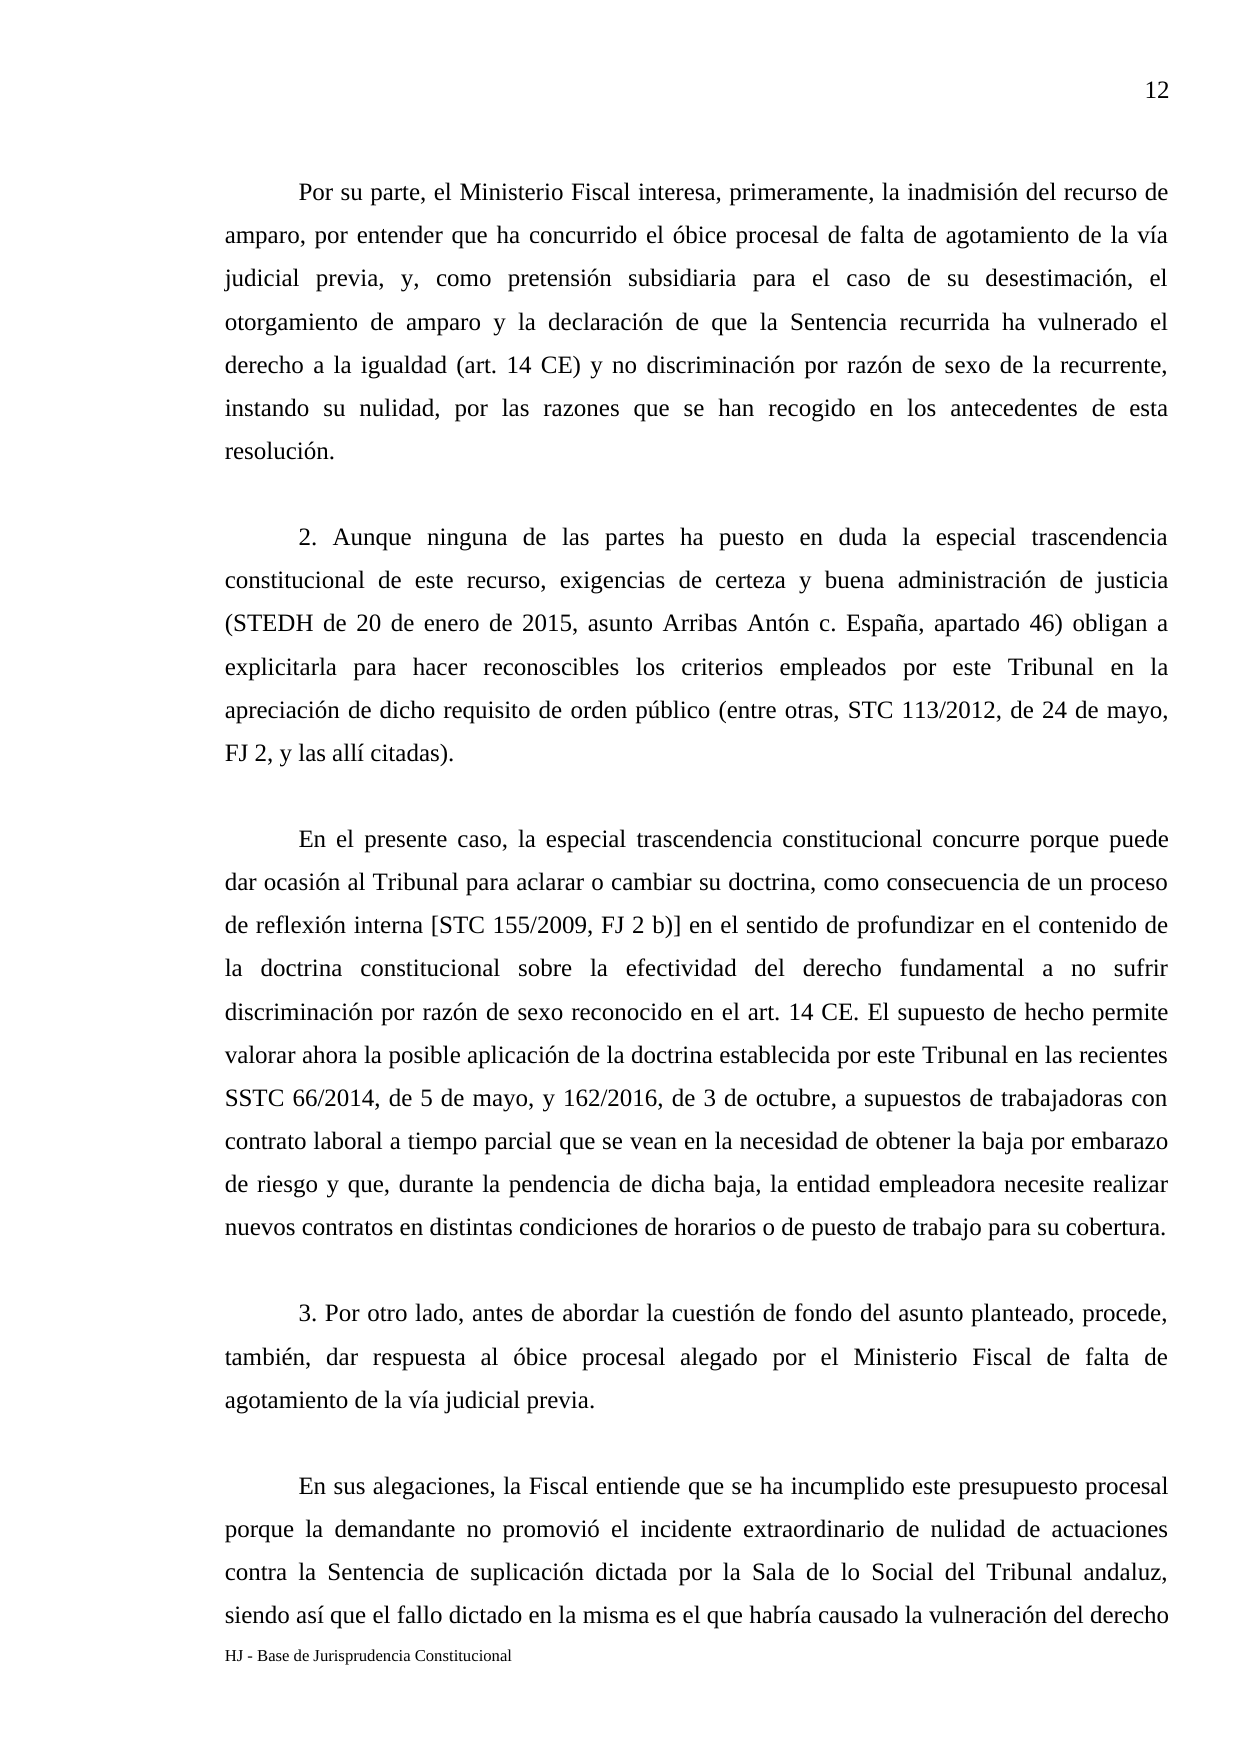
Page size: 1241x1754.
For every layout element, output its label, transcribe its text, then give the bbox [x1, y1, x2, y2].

text Por su parte, el Ministerio Fiscal interesa, primeramente, la inadmisión del recurso de amparo, por entender que ha concurrido el óbice procesal de falta de agotamiento de la vía judicial previa, y, como pretensión subsidiaria para el caso de su desestimación, el otorgamiento de amparo y la declaración de que la Sentencia recurrida ha vulnerado el derecho a la igualdad (art. 14 CE) y no discriminación por razón de sexo de la recurrente, instando su nulidad, por las razones que se han recogido en los antecedentes de esta resolución. [224, 177, 1169, 465]
text 2. Aunque ninguna de las partes ha puesto en duda la especial trascendencia constitucional de este recurso, exigencias de certeza y buena administración de justicia (STEDH de 20 de enero de 2015, asunto Arribas Antón c. España, apartado 46) obligan a explicitarla para hacer reconoscibles los criterios empleados por este Tribunal en la apreciación de dicho requisito de orden público (entre otras, STC 113/2012, de 24 de mayo, FJ 2, y las allí citadas). [224, 522, 1169, 767]
text En el presente caso, la especial trascendencia constitucional concurre porque puede dar ocasión al Tribunal para aclarar o cambiar su doctrina, como consecuencia de un proceso de reflexión interna [STC 155/2009, FJ 2 b)] en el sentido de profundizar en el contenido de la doctrina constitucional sobre la efectividad del derecho fundamental a no sufrir discriminación por razón de sexo reconocido en el art. 14 CE. El supuesto de hecho permite valorar ahora la posible aplicación de la doctrina establecida por este Tribunal en las recientes SSTC 66/2014, de 5 de mayo, y 162/2016, de 3 de octubre, a supuestos de trabajadoras con contrato laboral a tiempo parcial que se vean en la necesidad de obtener la baja por embarazo de riesgo y que, durante la pendencia de dicha baja, la entidad empleadora necesite realizar nuevos contratos en distintas condiciones de horarios o de puesto de trabajo para su cobertura. [224, 824, 1169, 1241]
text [224, 1471, 1169, 1629]
text 3. Por otro lado, antes de abordar la cuestión de fondo del asunto planteado, procede, también, dar respuesta al óbice procesal alegado por el Ministerio Fiscal de falta de agotamiento de la vía judicial previa. [224, 1298, 1169, 1413]
